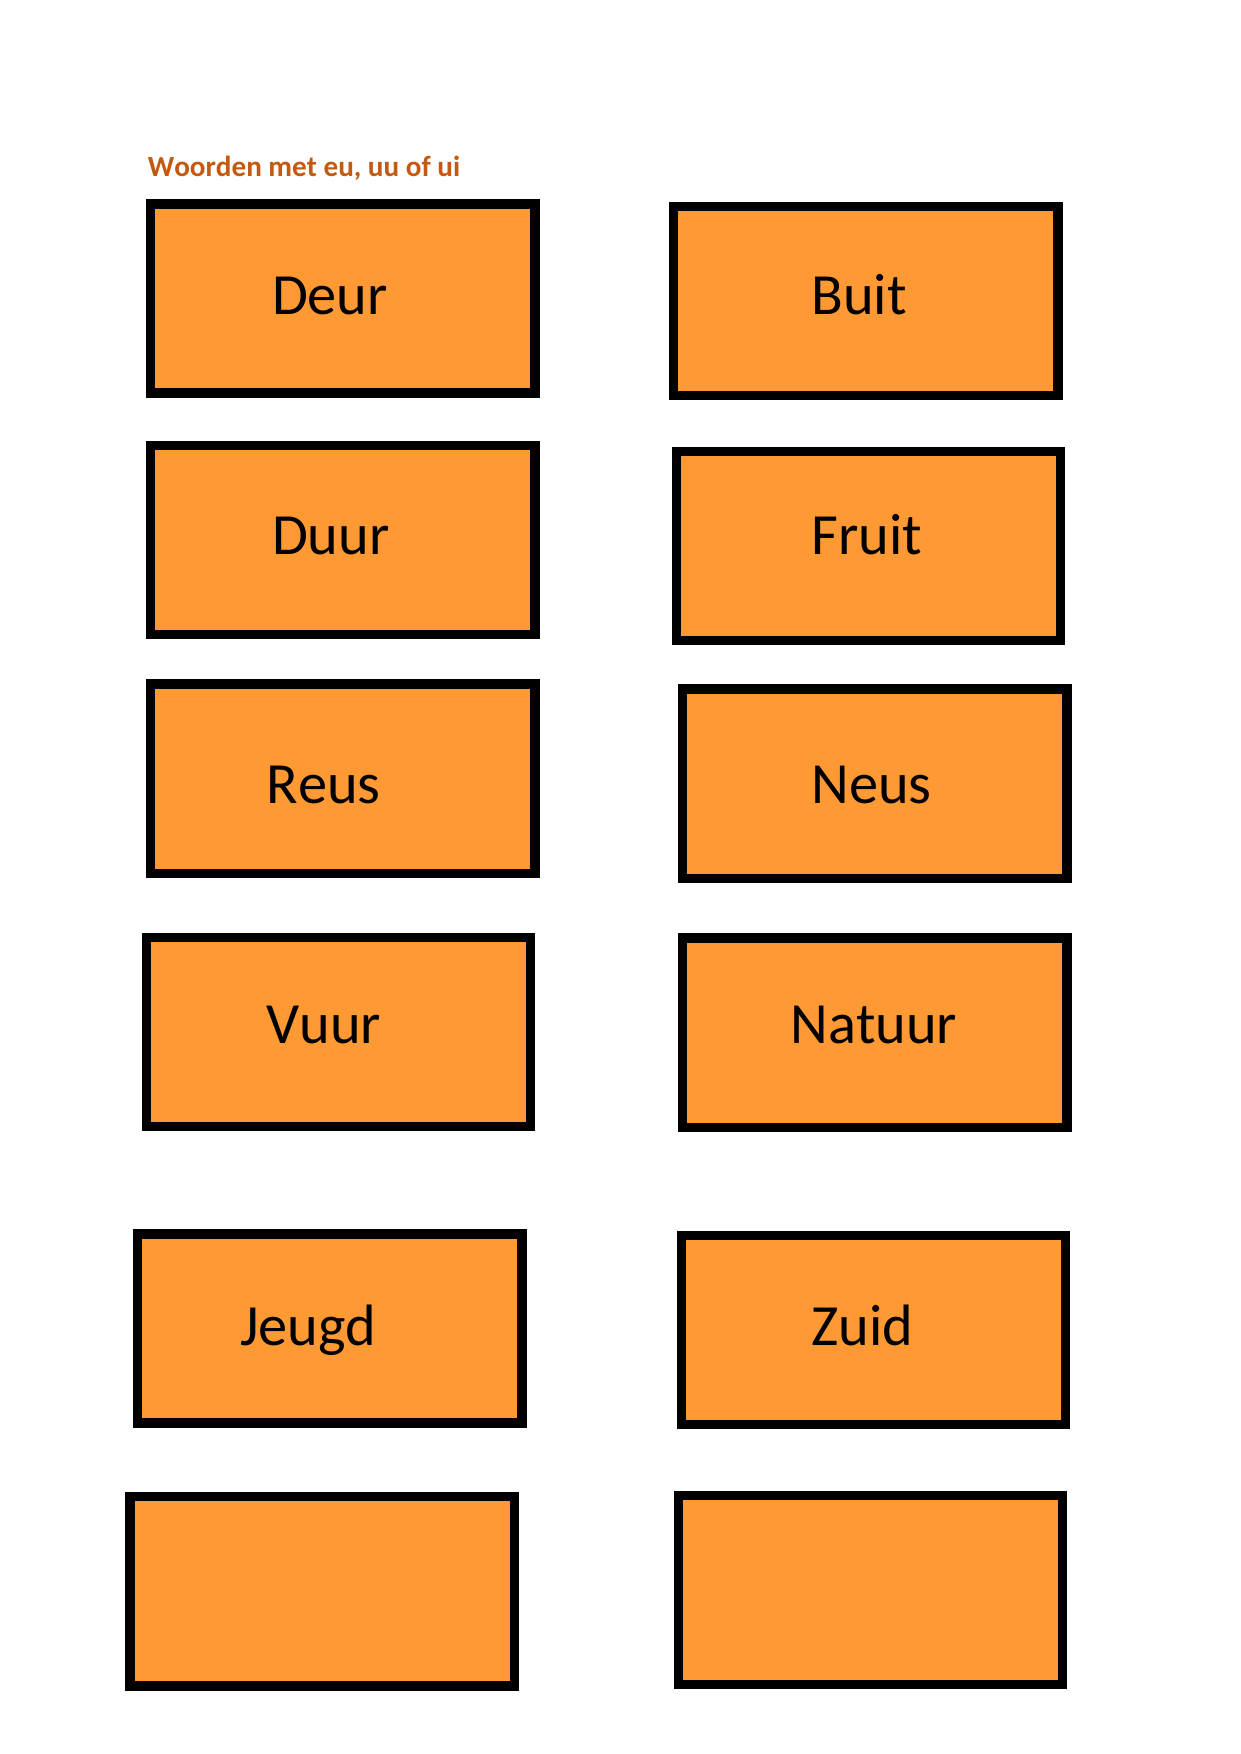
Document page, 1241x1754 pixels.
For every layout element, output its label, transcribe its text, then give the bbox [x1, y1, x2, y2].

text Duur Fruit [148, 498, 1093, 569]
text Deur Buit [148, 230, 1093, 329]
text Reus Neus [148, 663, 1093, 818]
text Vuur Natuur [148, 959, 1093, 1129]
text Woorden met eu, uu of ui [148, 148, 1093, 183]
text Jeugd Zuid [148, 1176, 1093, 1360]
